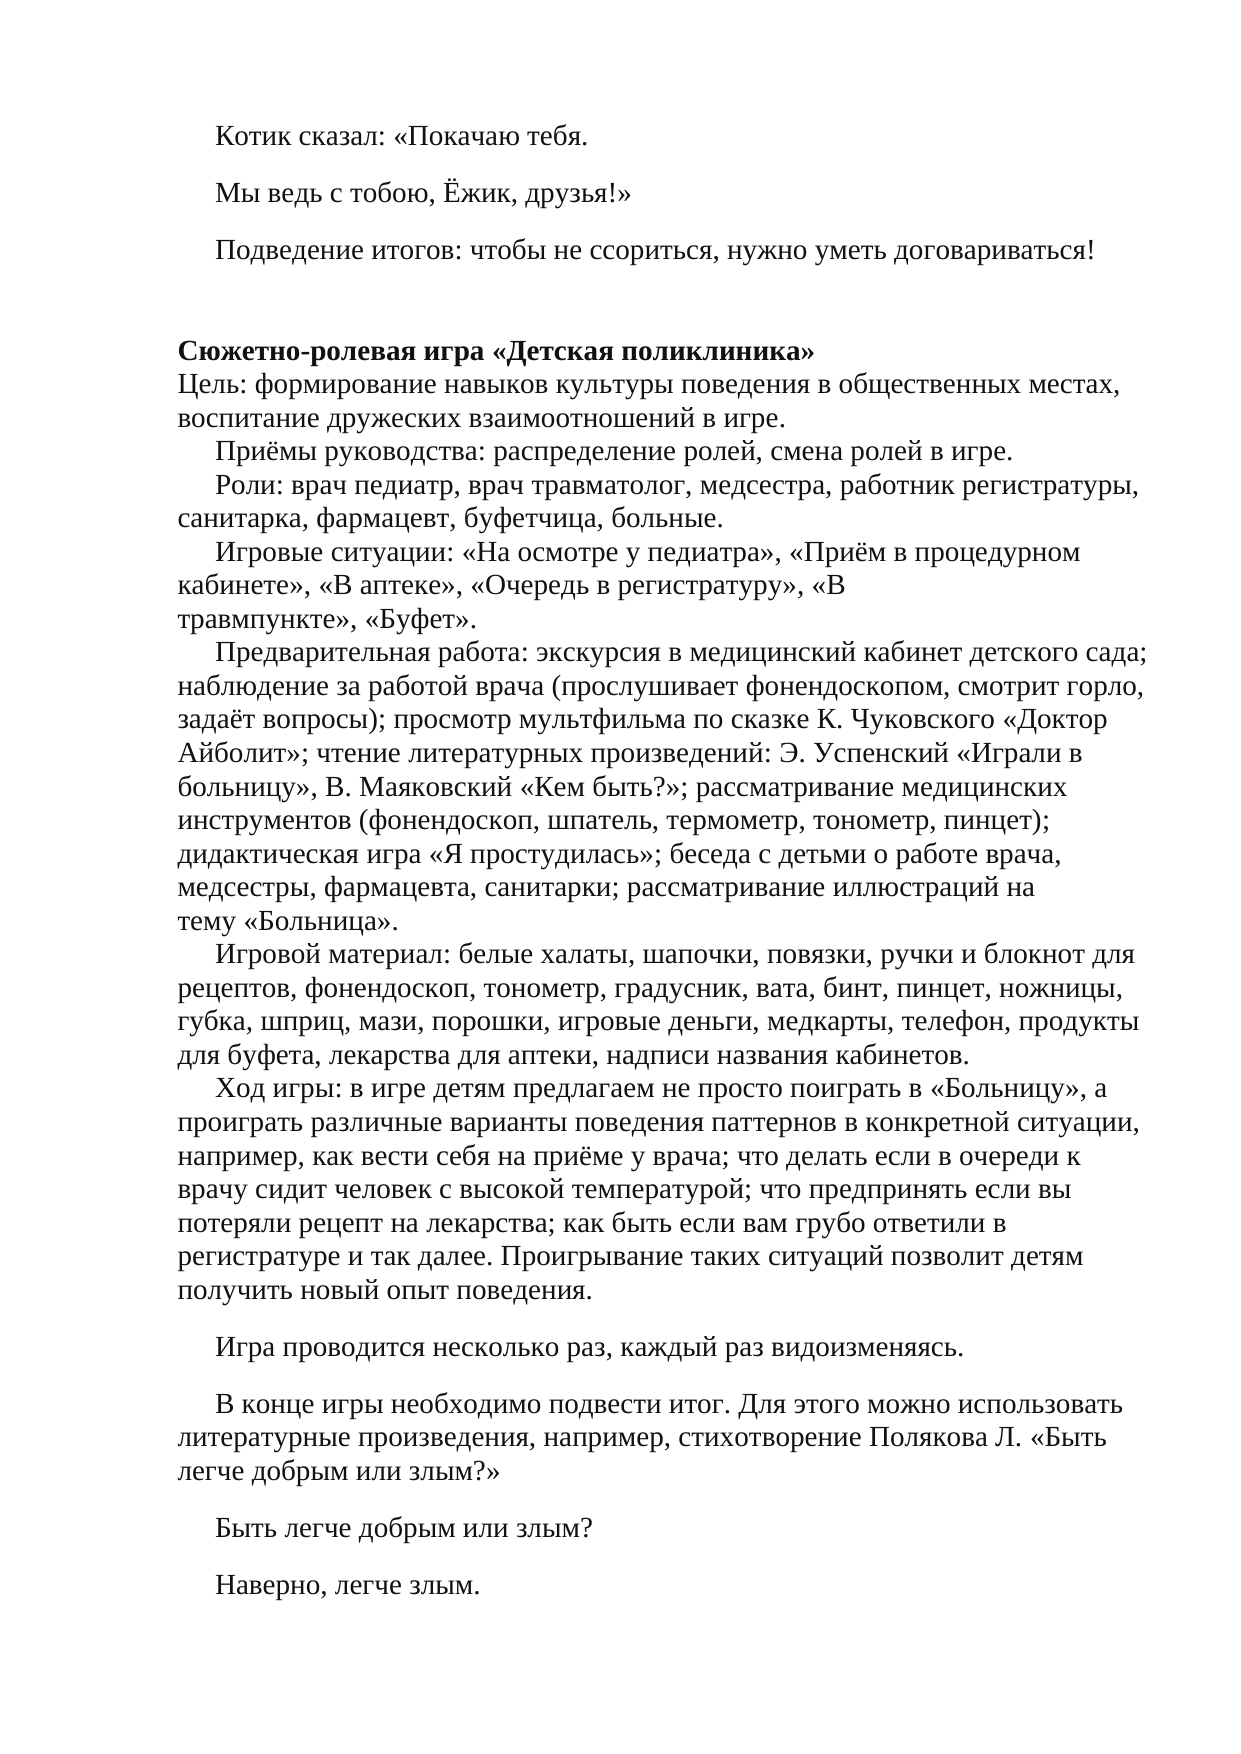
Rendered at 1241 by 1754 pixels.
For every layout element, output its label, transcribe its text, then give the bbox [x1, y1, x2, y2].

text Предварительная работа: экскурсия в медицинский кабинет детского сада; наблюдение за работой врача (прослушивает фонендоскопом, смотрит горло, задаёт вопросы); просмотр мультфильма по сказке К. Чуковского «Доктор Айболит»; чтение литературных произведений: Э. Успенский «Играли в больницу», В. Маяковский «Кем быть?»; рассматривание медицинских инструментов (фонендоскоп, шпатель, термометр, тонометр, пинцет); дидактическая игра «Я простудилась»; беседа с детьми о работе врача, медсестры, фармацевта, санитарки; рассматривание иллюстраций на тему «Больница». [177, 634, 1152, 936]
text Мы ведь с тобою, Ёжик, друзья!» [177, 175, 1152, 209]
text Котик сказал: «Покачаю тебя. [177, 118, 1152, 152]
text Роли: врач педиатр, врач травматолог, медсестра, работник регистратуры, санитарка, фармацевт, буфетчица, больные. [177, 467, 1152, 534]
text Сюжетно-ролевая игра «Детская поликлиника» [177, 333, 1152, 366]
text Подведение итогов: чтобы не ссориться, нужно уметь договариваться! [177, 232, 1152, 266]
text Наверно, легче злым. [177, 1567, 1152, 1600]
text Быть легче добрым или злым? [177, 1510, 1152, 1543]
text Игра проводится несколько раз, каждый раз видоизменяясь. [177, 1329, 1152, 1362]
text Цель: формирование навыков культуры поведения в общественных местах, воспитание дружеских взаимоотношений в игре. [177, 366, 1152, 433]
text В конце игры необходимо подвести итог. Для этого можно использовать литературные произведения, например, стихотворение Полякова Л. «Быть легче добрым или злым?» [177, 1386, 1152, 1486]
text Игровые ситуации: «На осмотре у педиатра», «Приём в процедурном кабинете», «В аптеке», «Очередь в регистратуру», «В травмпункте», «Буфет». [177, 534, 1152, 634]
text Приёмы руководства: распределение ролей, смена ролей в игре. [177, 433, 1152, 467]
text Ход игры: в игре детям предлагаем не просто поиграть в «Больницу», а проиграть различные варианты поведения паттернов в конкретной ситуации, например, как вести себя на приёме у врача; что делать если в очереди к врачу сидит человек с высокой температурой; что предпринять если вы потеряли рецепт на лекарства; как быть если вам грубо ответили в регистратуре и так далее. Проигрывание таких ситуаций позволит детям получить новый опыт поведения. [177, 1071, 1152, 1305]
text Игровой материал: белые халаты, шапочки, повязки, ручки и блокнот для рецептов, фонендоскоп, тонометр, градусник, вата, бинт, пинцет, ножницы, губка, шприц, мази, порошки, игровые деньги, медкарты, телефон, продукты для буфета, лекарства для аптеки, надписи названия кабинетов. [177, 936, 1152, 1071]
